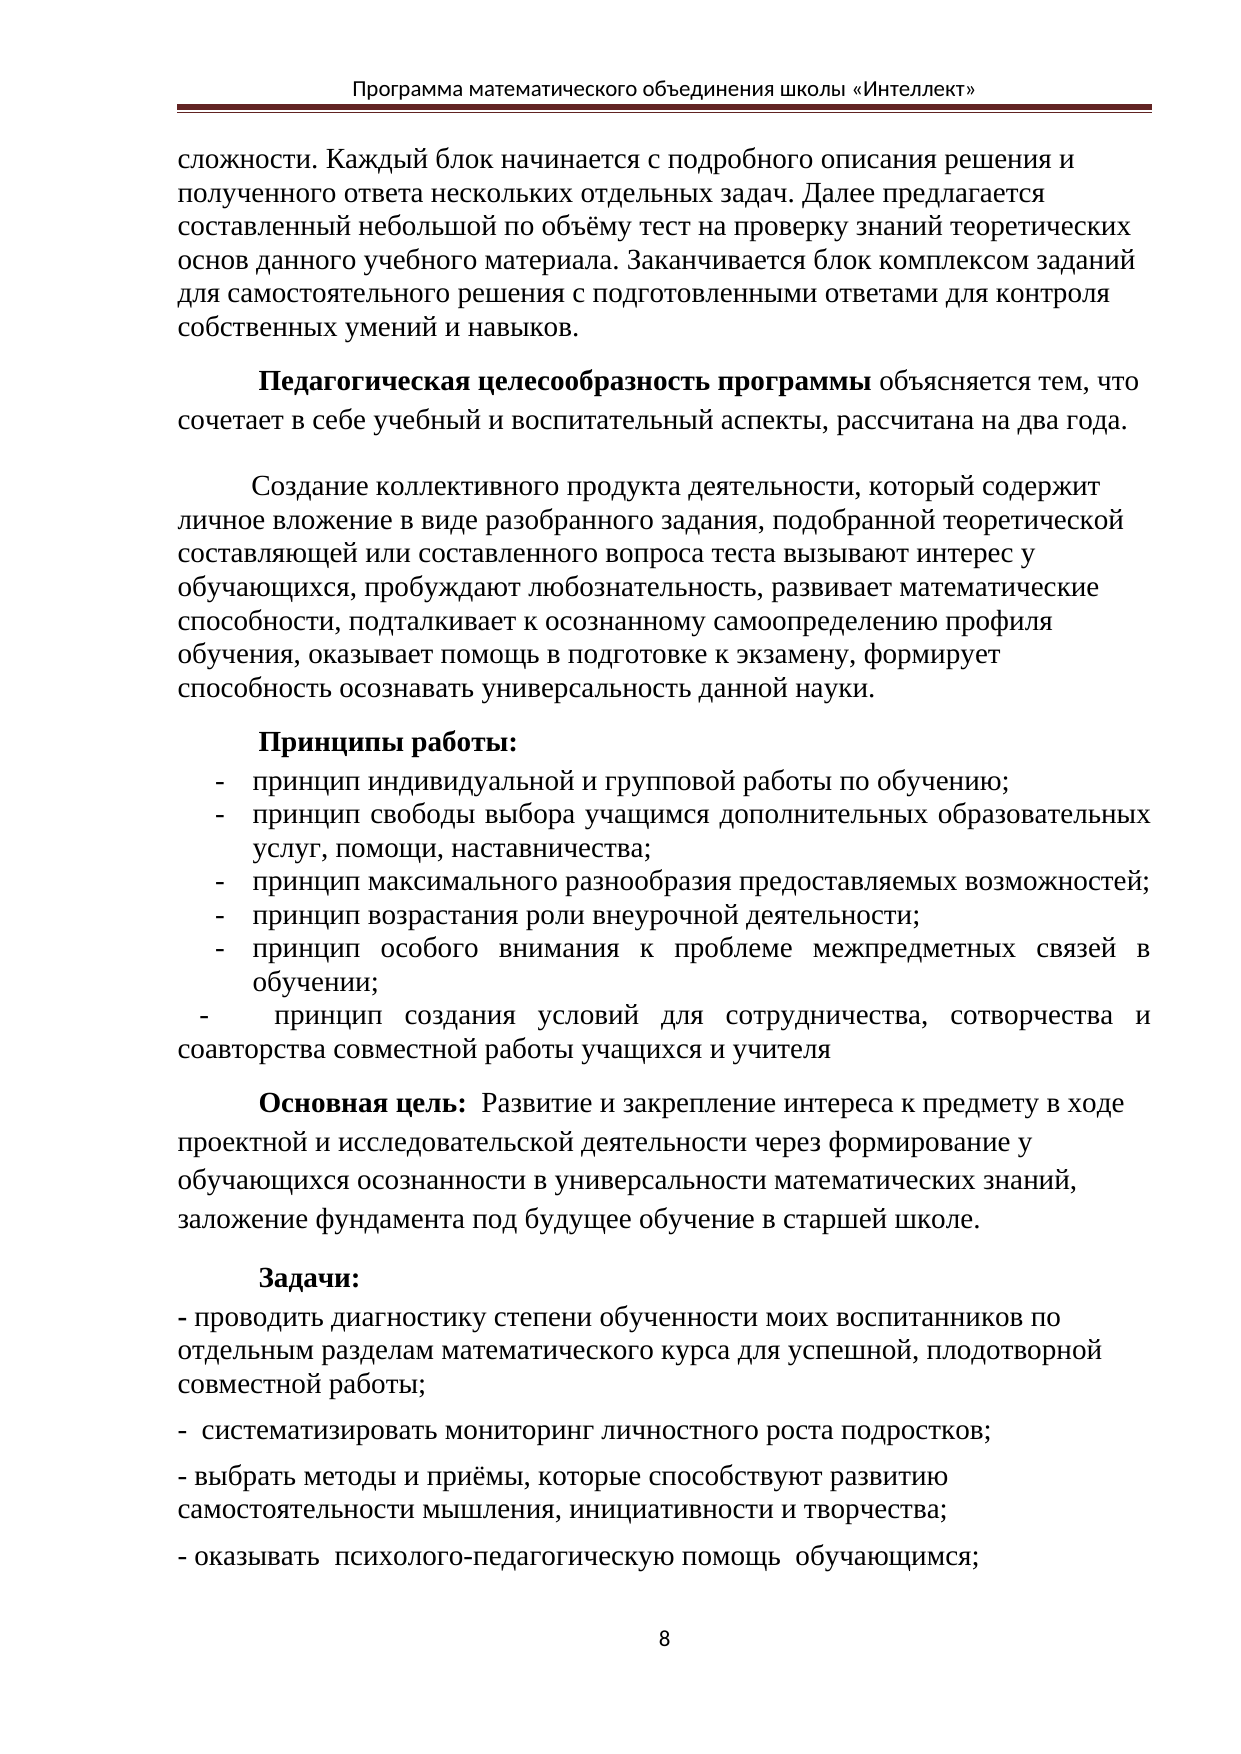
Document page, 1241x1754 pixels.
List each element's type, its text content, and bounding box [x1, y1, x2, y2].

text - выбрать методы и приёмы, которые способствуют развитию самостоятельности мышления, инициативности и творчества; [177, 1458, 1152, 1525]
text - принцип создания условий для сотрудничества, сотворчества и соавторства совместной работы учащихся и учителя [177, 997, 1152, 1064]
list принцип особого внимания к проблеме межпредметных связей в обучении; [215, 930, 1152, 997]
list принцип максимального разнообразия предоставляемых возможностей; [215, 863, 1152, 897]
list принцип индивидуальной и групповой работы по обучению; [215, 763, 1152, 796]
list принцип свободы выбора учащимся дополнительных образовательных услуг, помощи, наставничества; [215, 796, 1152, 863]
text Создание коллективного продукта деятельности, который содержит личное вложение в виде разобранного задания, подобранной теоретической составляющей или составленного вопроса теста вызывают интерес у обучающихся, пробуждают любознательность, развивает математические способности, подталкивает к осознанному самоопределению профиля обучения, оказывает помощь в подготовке к экзамену, формирует способность осознавать универсальность данной науки. [177, 468, 1152, 703]
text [177, 141, 1152, 342]
list принцип возрастания роли внеурочной деятельности; [215, 897, 1152, 930]
subtitle Педагогическая целесообразность программы объясняется тем, что сочетает в себе учебный и воспитательный аспекты, рассчитана на два года. [177, 363, 1152, 435]
subtitle Основная цель: Развитие и закрепление интереса к предмету в ходе проектной и исследовательской деятельности через формирование у обучающихся осознанности в универсальности математических знаний, заложение фундамента под будущее обучение в старшей школе. [177, 1085, 1152, 1234]
text - проводить диагностику степени обученности моих воспитанников по отдельным разделам математического курса для успешной, плодотворной совместной работы; [177, 1299, 1152, 1399]
text - систематизировать мониторинг личностного роста подростков; [177, 1412, 1152, 1446]
subtitle Задачи: [177, 1260, 1152, 1294]
subtitle Принципы работы: [177, 724, 1152, 758]
text - оказывать психолого-педагогическую помощь обучающимся; [177, 1538, 1152, 1571]
